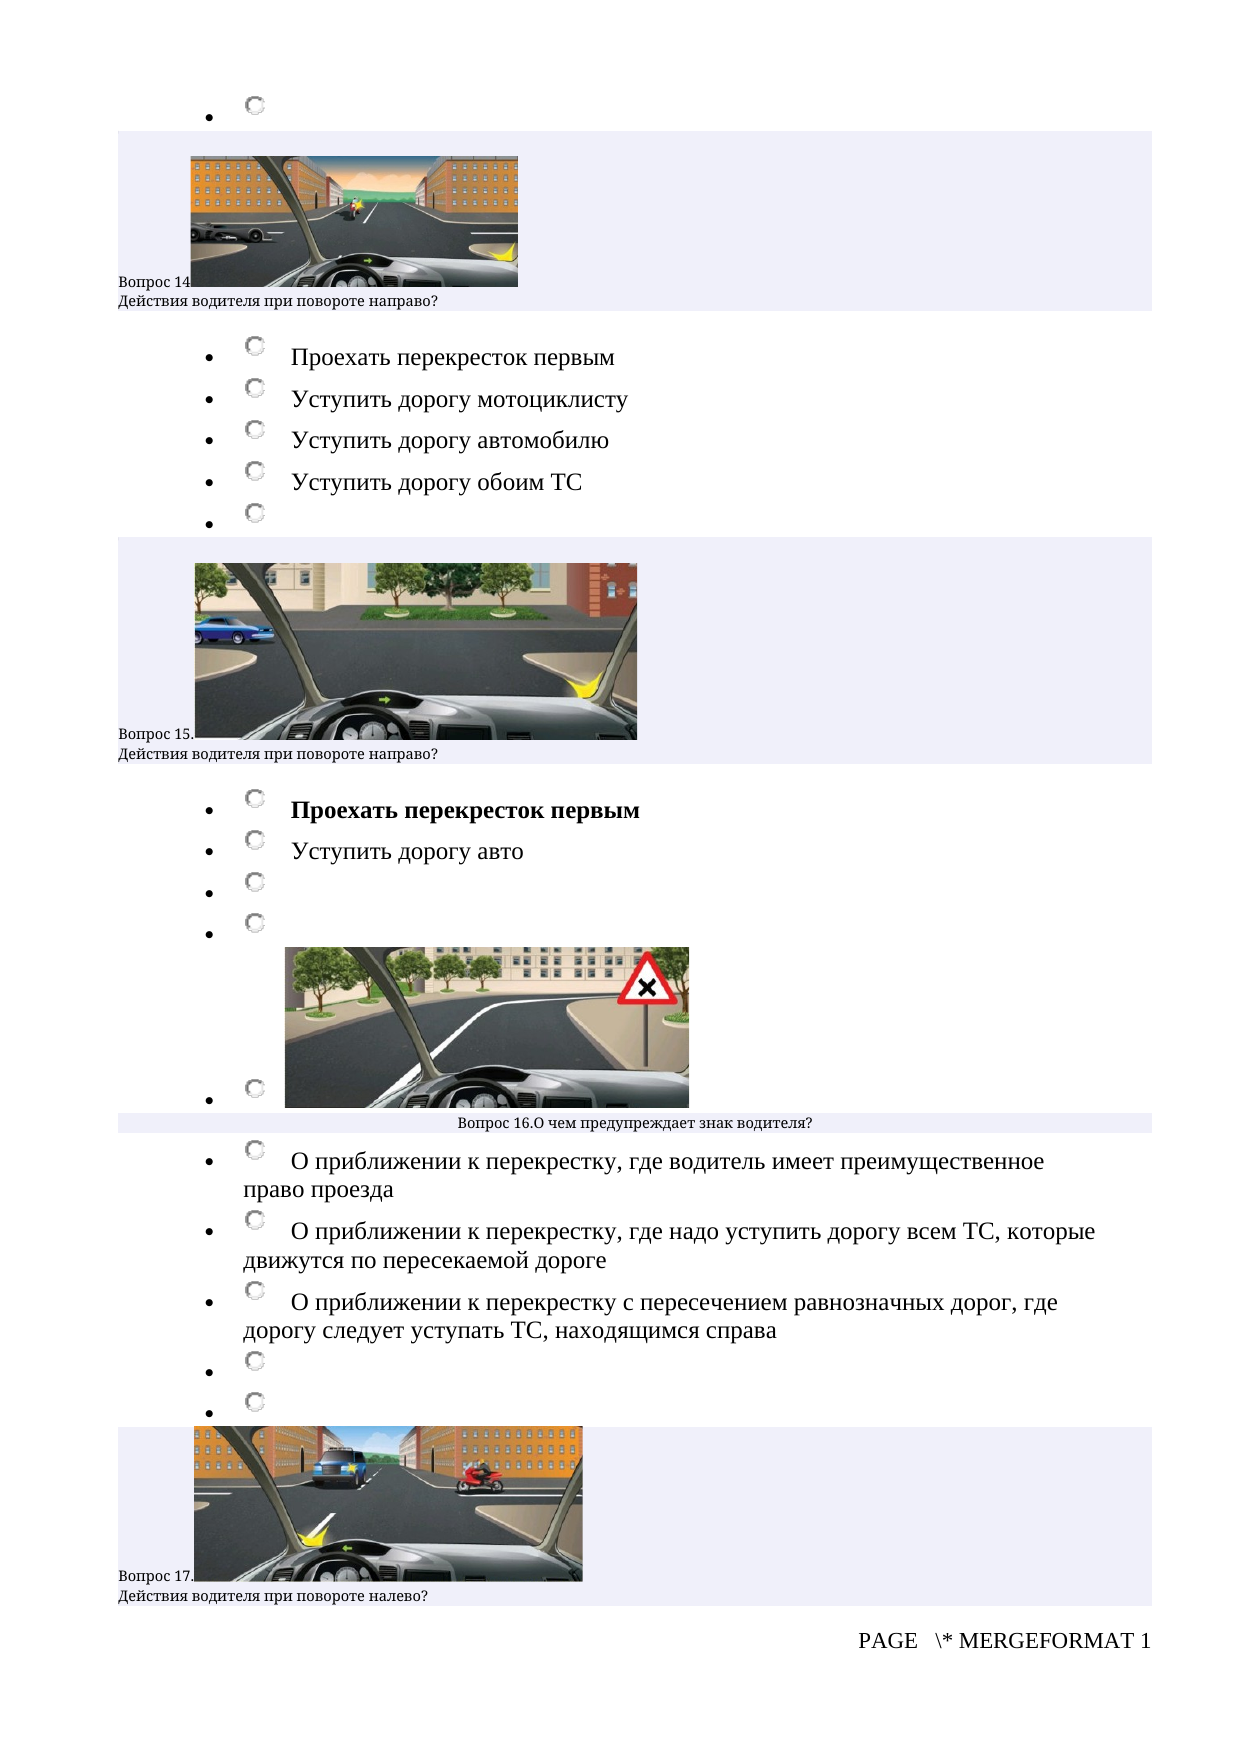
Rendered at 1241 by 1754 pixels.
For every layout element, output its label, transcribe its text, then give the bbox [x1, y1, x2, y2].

picture [284, 947, 690, 1108]
table_header Проехать перекресток первым Уступить дорогу авто [118, 782, 791, 1113]
text Действия водителя при повороте налево? [118, 1586, 1152, 1606]
text Действия водителя при повороте направо? [118, 744, 1152, 764]
table_header Проехать перекресток первым Уступить дорогу мотоциклисту Уступить дорогу автомобилю Уступить дорогу обоим ТС [118, 329, 725, 537]
picture [194, 563, 638, 740]
picture [194, 1426, 583, 1582]
table_header О приближении к перекрестку, где водитель имеет преимущественное право проезда О приближении к перекрестку, где надо уступить дорогу всем ТС, которые движутся по пересекаемой дороге О приближении к перекрестку с пересечением равнозначных дорог, где дорогу следует уступать ТС, находящимся справа [118, 1133, 1158, 1427]
picture [190, 156, 518, 287]
text Действия водителя при повороте направо? [118, 291, 1152, 311]
text Вопрос 16.О чем предупреждает знак водителя? [118, 1113, 1152, 1133]
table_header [118, 89, 726, 130]
